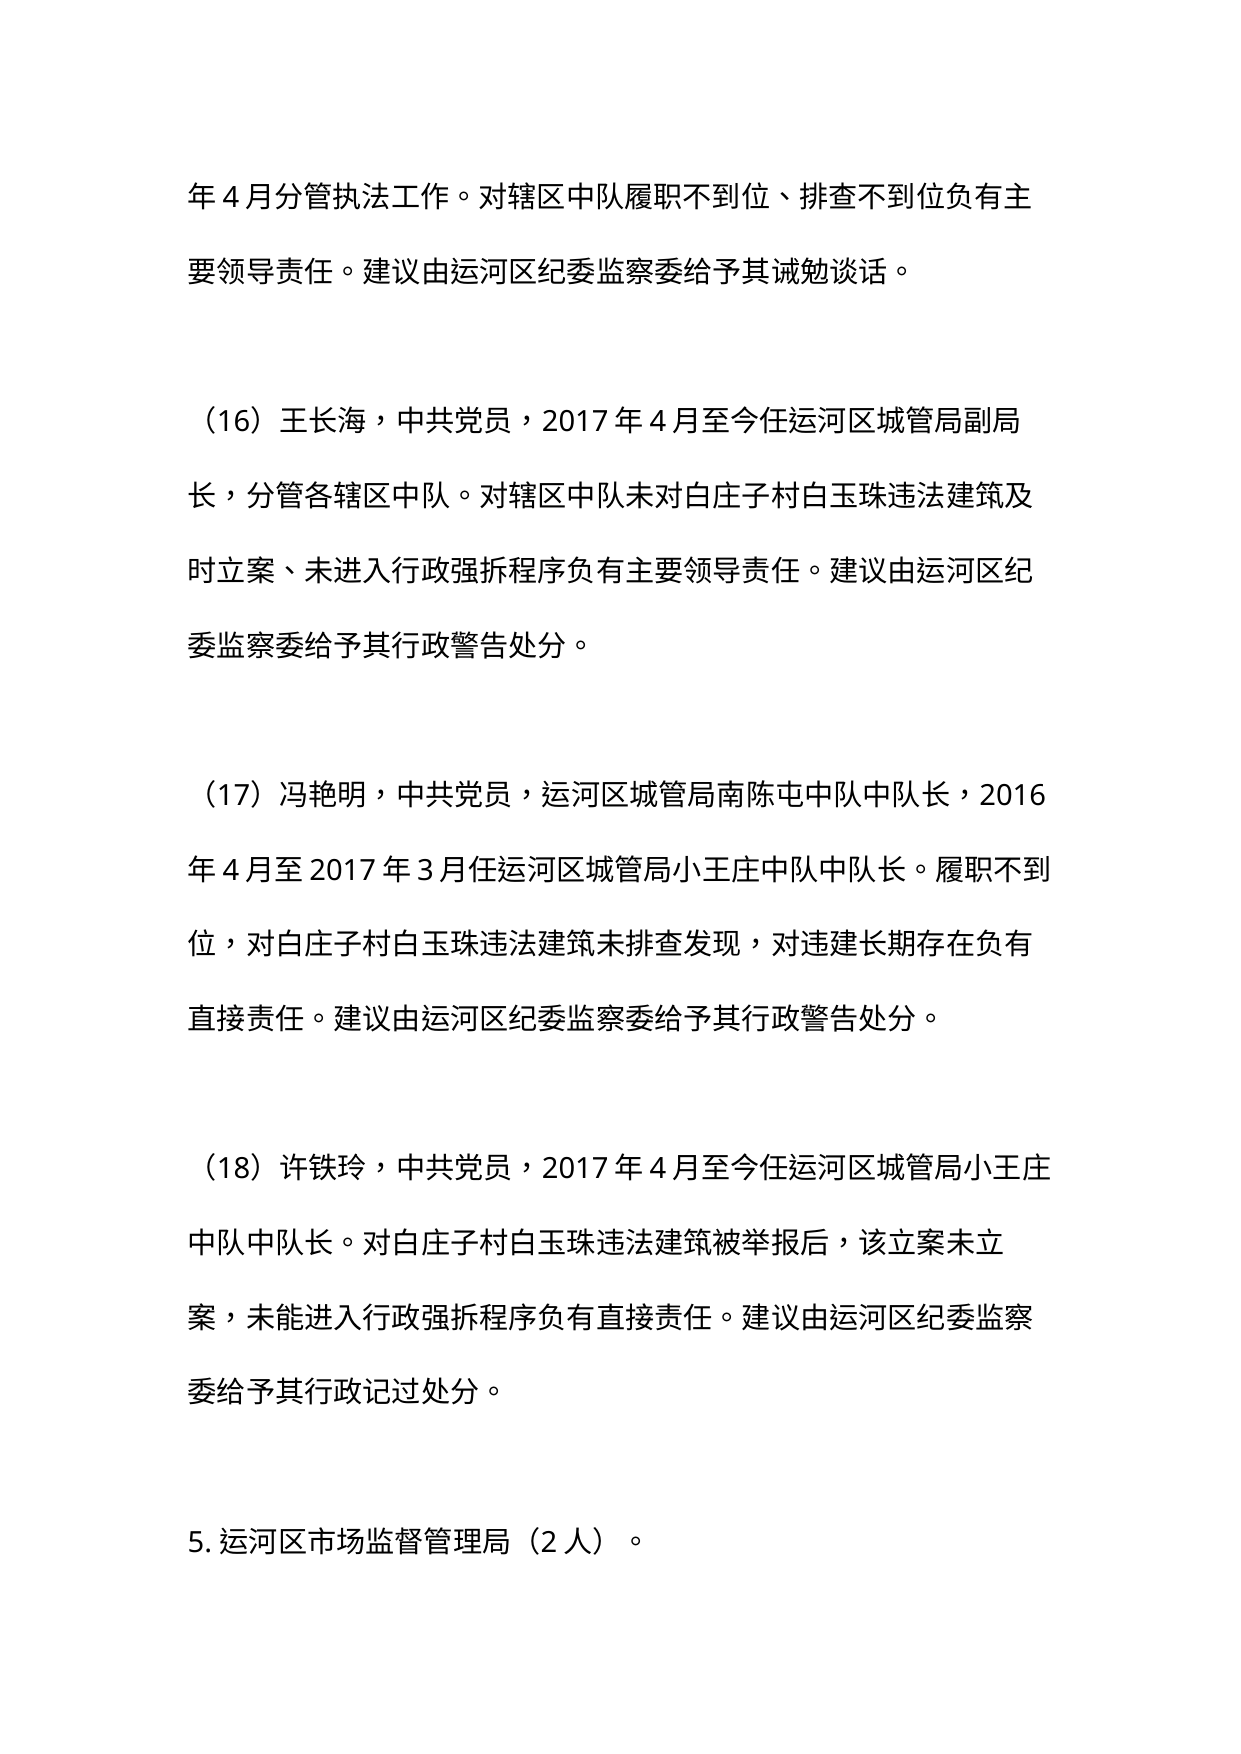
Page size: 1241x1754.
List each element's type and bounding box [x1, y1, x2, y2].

text [187, 164, 1053, 1573]
